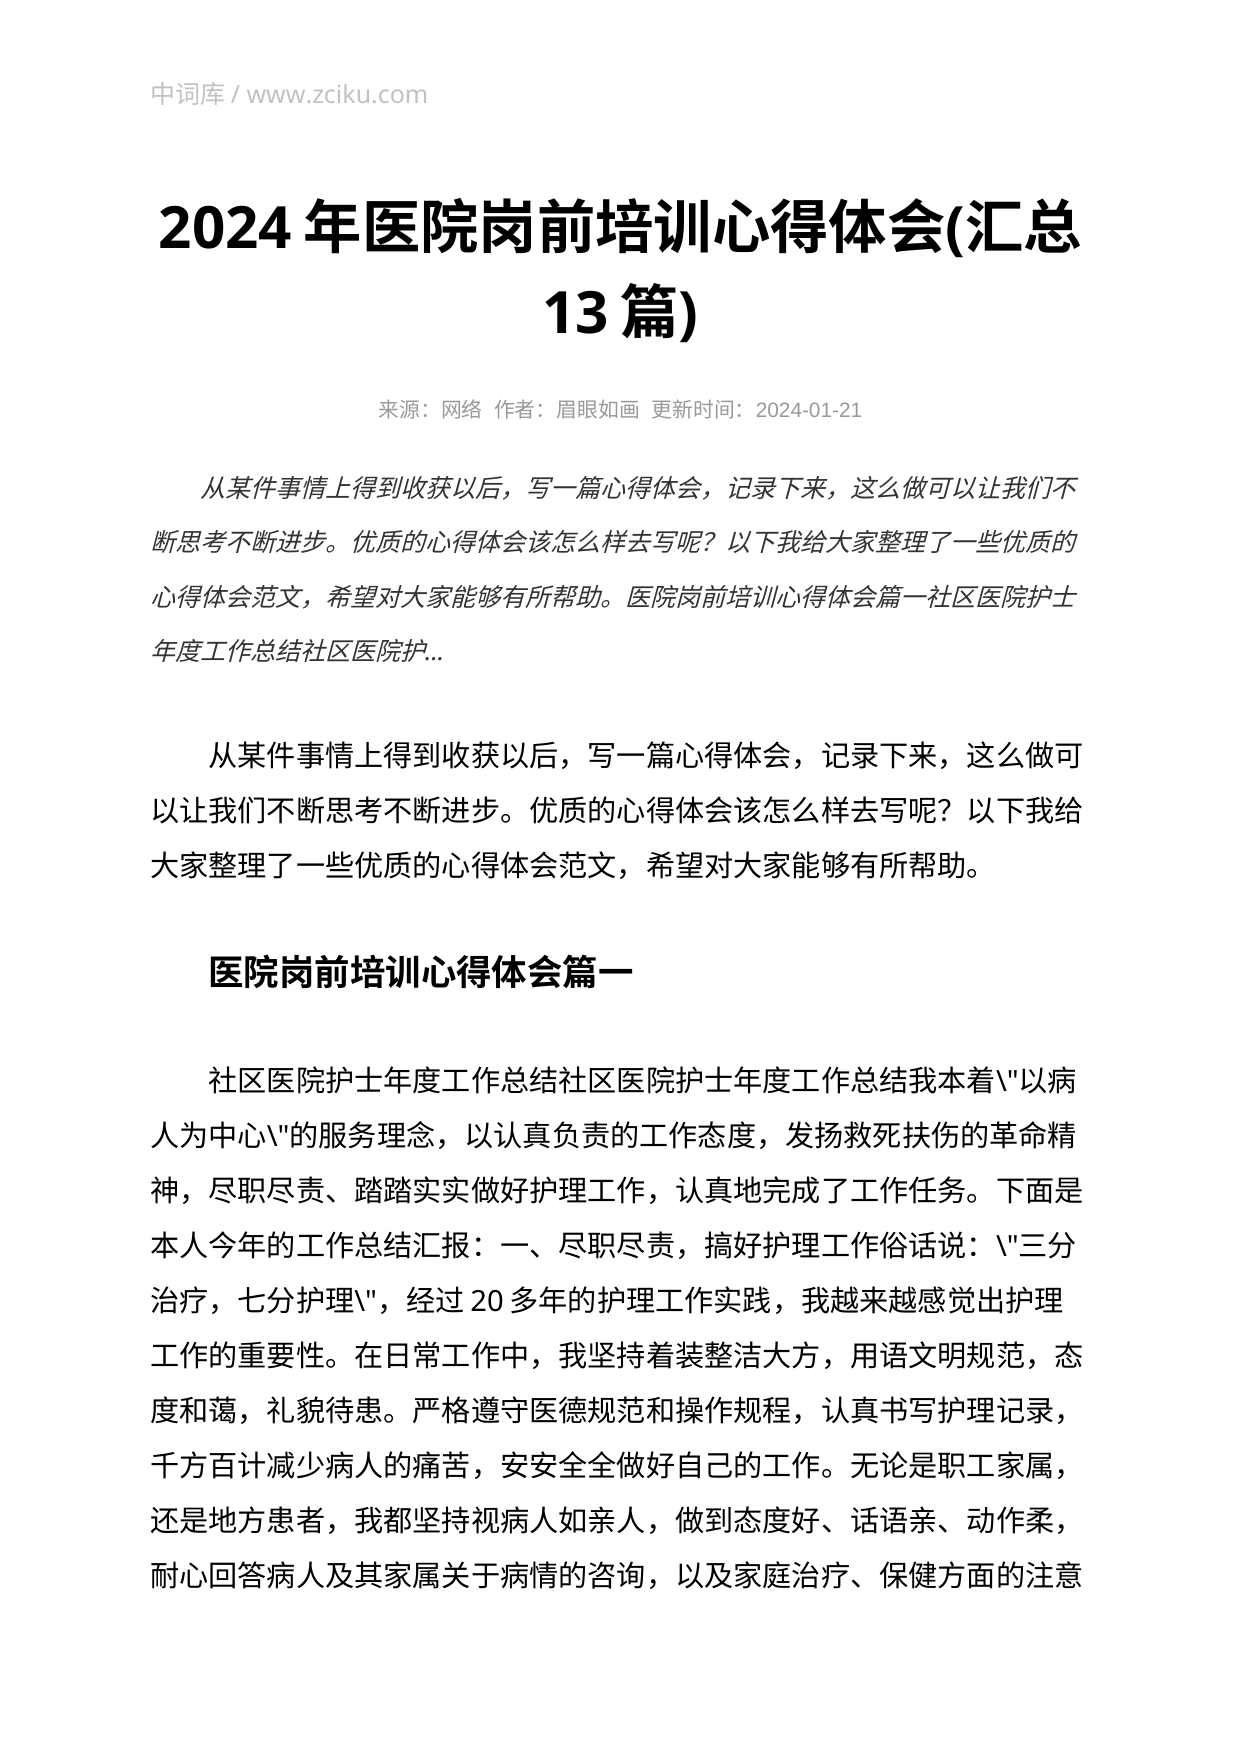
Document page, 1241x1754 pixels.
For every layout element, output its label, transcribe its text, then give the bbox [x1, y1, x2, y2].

subtitle 2024年医院岗前培训心得体会(汇总13篇) [150, 181, 1090, 351]
text 从某件事情上得到收获以后，写一篇心得体会，记录下来，这么做可以让我们不断思考不断进步。优质的心得体会该怎么样去写呢？以下我给大家整理了一些优质的心得体会范文，希望对大家能够有所帮助。医院岗前培训心得体会篇一社区医院护士年度工作总结社区医院护... [150, 468, 1090, 668]
text 来源：网络 作者：眉眼如画 更新时间：2024-01-21 [150, 398, 1090, 422]
text 医院岗前培训心得体会篇一 [150, 944, 1090, 996]
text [150, 1058, 1090, 1595]
text 从某件事情上得到收获以后，写一篇心得体会，记录下来，这么做可以让我们不断思考不断进步。优质的心得体会该怎么样去写呢？以下我给大家整理了一些优质的心得体会范文，希望对大家能够有所帮助。 [150, 733, 1090, 885]
